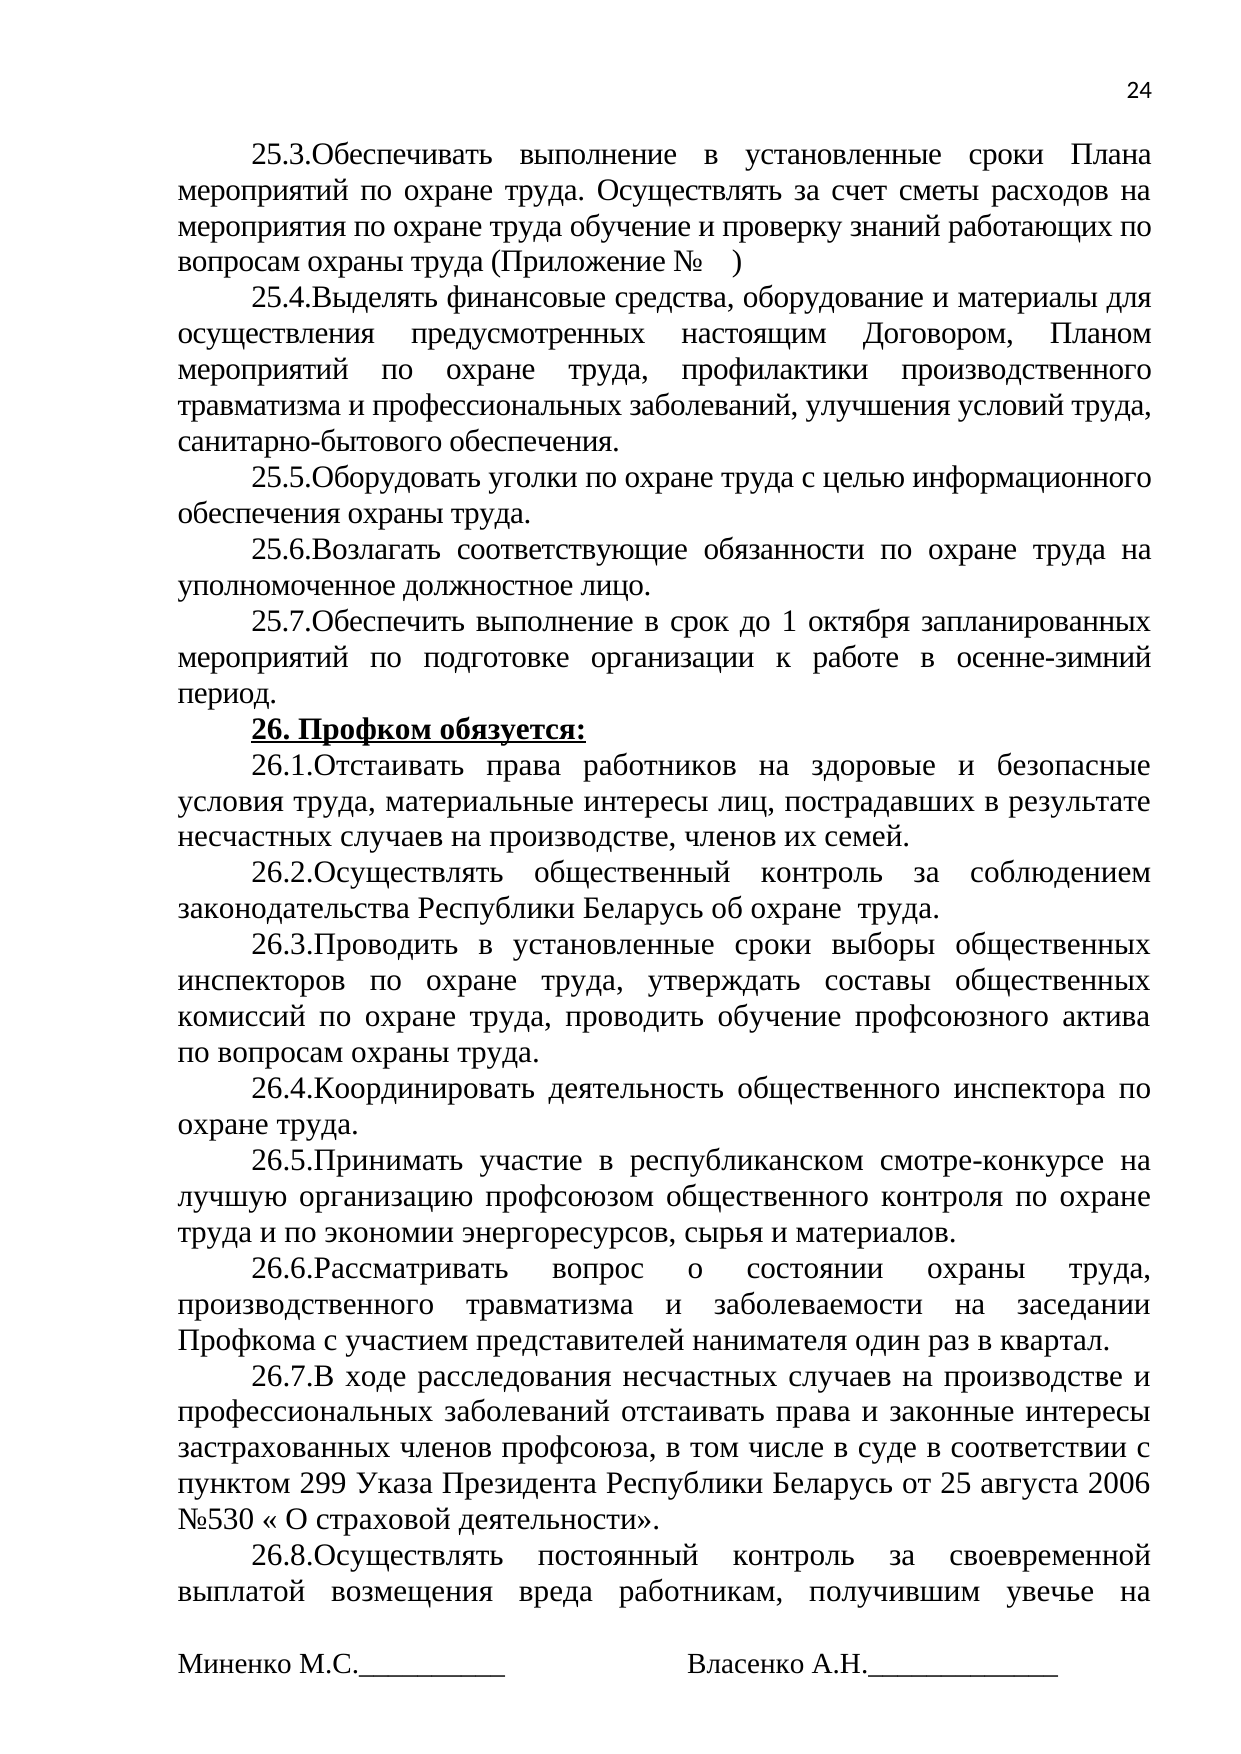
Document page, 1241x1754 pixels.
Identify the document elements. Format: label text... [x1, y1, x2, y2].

text 26.3.Проводить в установленные сроки выборы общественных инспекторов по охране труда, утверждать составы общественных комиссий по охране труда, проводить обучение профсоюзного актива по вопросам охраны труда. [177, 926, 1152, 1069]
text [177, 1536, 1152, 1608]
text 25.4.Выделять финансовые средства, оборудование и материалы для осуществления предусмотренных настоящим Договором, Планом мероприятий по охране труда, профилактики производственного травматизма и профессиональных заболеваний, улучшения условий труда, санитарно-бытового обеспечения. [177, 279, 1152, 458]
text 25.3.Обеспечивать выполнение в установленные сроки Плана мероприятий по охране труда. Осуществлять за счет сметы расходов на мероприятия по охране труда обучение и проверку знаний работающих по вопросам охраны труда (Приложение № ) [177, 135, 1152, 279]
text 25.7.Обеспечить выполнение в срок до 1 октября запланированных мероприятий по подготовке организации к работе в осенне-зимний период. [177, 602, 1152, 710]
text 26.2.Осуществлять общественный контроль за соблюдением законодательства Республики Беларусь об охране труда. [177, 854, 1152, 926]
text 26.1.Отстаивать права работников на здоровые и безопасные условия труда, материальные интересы лиц, пострадавших в результате несчастных случаев на производстве, членов их семей. [177, 746, 1152, 854]
text 26. Профком обязуется: [177, 710, 1152, 746]
text 26.5.Принимать участие в республиканском смотре-конкурсе на лучшую организацию профсоюзом общественного контроля по охране труда и по экономии энергоресурсов, сырья и материалов. [177, 1141, 1152, 1249]
text 26.4.Координировать деятельность общественного инспектора по охране труда. [177, 1069, 1152, 1141]
text 25.6.Возлагать соответствующие обязанности по охране труда на уполномоченное должностное лицо. [177, 530, 1152, 602]
text 25.5.Оборудовать уголки по охране труда с целью информационного обеспечения охраны труда. [177, 458, 1152, 530]
text 26.7.В ходе расследования несчастных случаев на производстве и профессиональных заболеваний отстаивать права и законные интересы застрахованных членов профсоюза, в том числе в суде в соответствии с пунктом 299 Указа Президента Республики Беларусь от 25 августа 2006 №530 « О страховой деятельности». [177, 1357, 1152, 1536]
text 26.6.Рассматривать вопрос о состоянии охраны труда, производственного травматизма и заболеваемости на заседании Профкома с участием представителей нанимателя один раз в квартал. [177, 1249, 1152, 1357]
